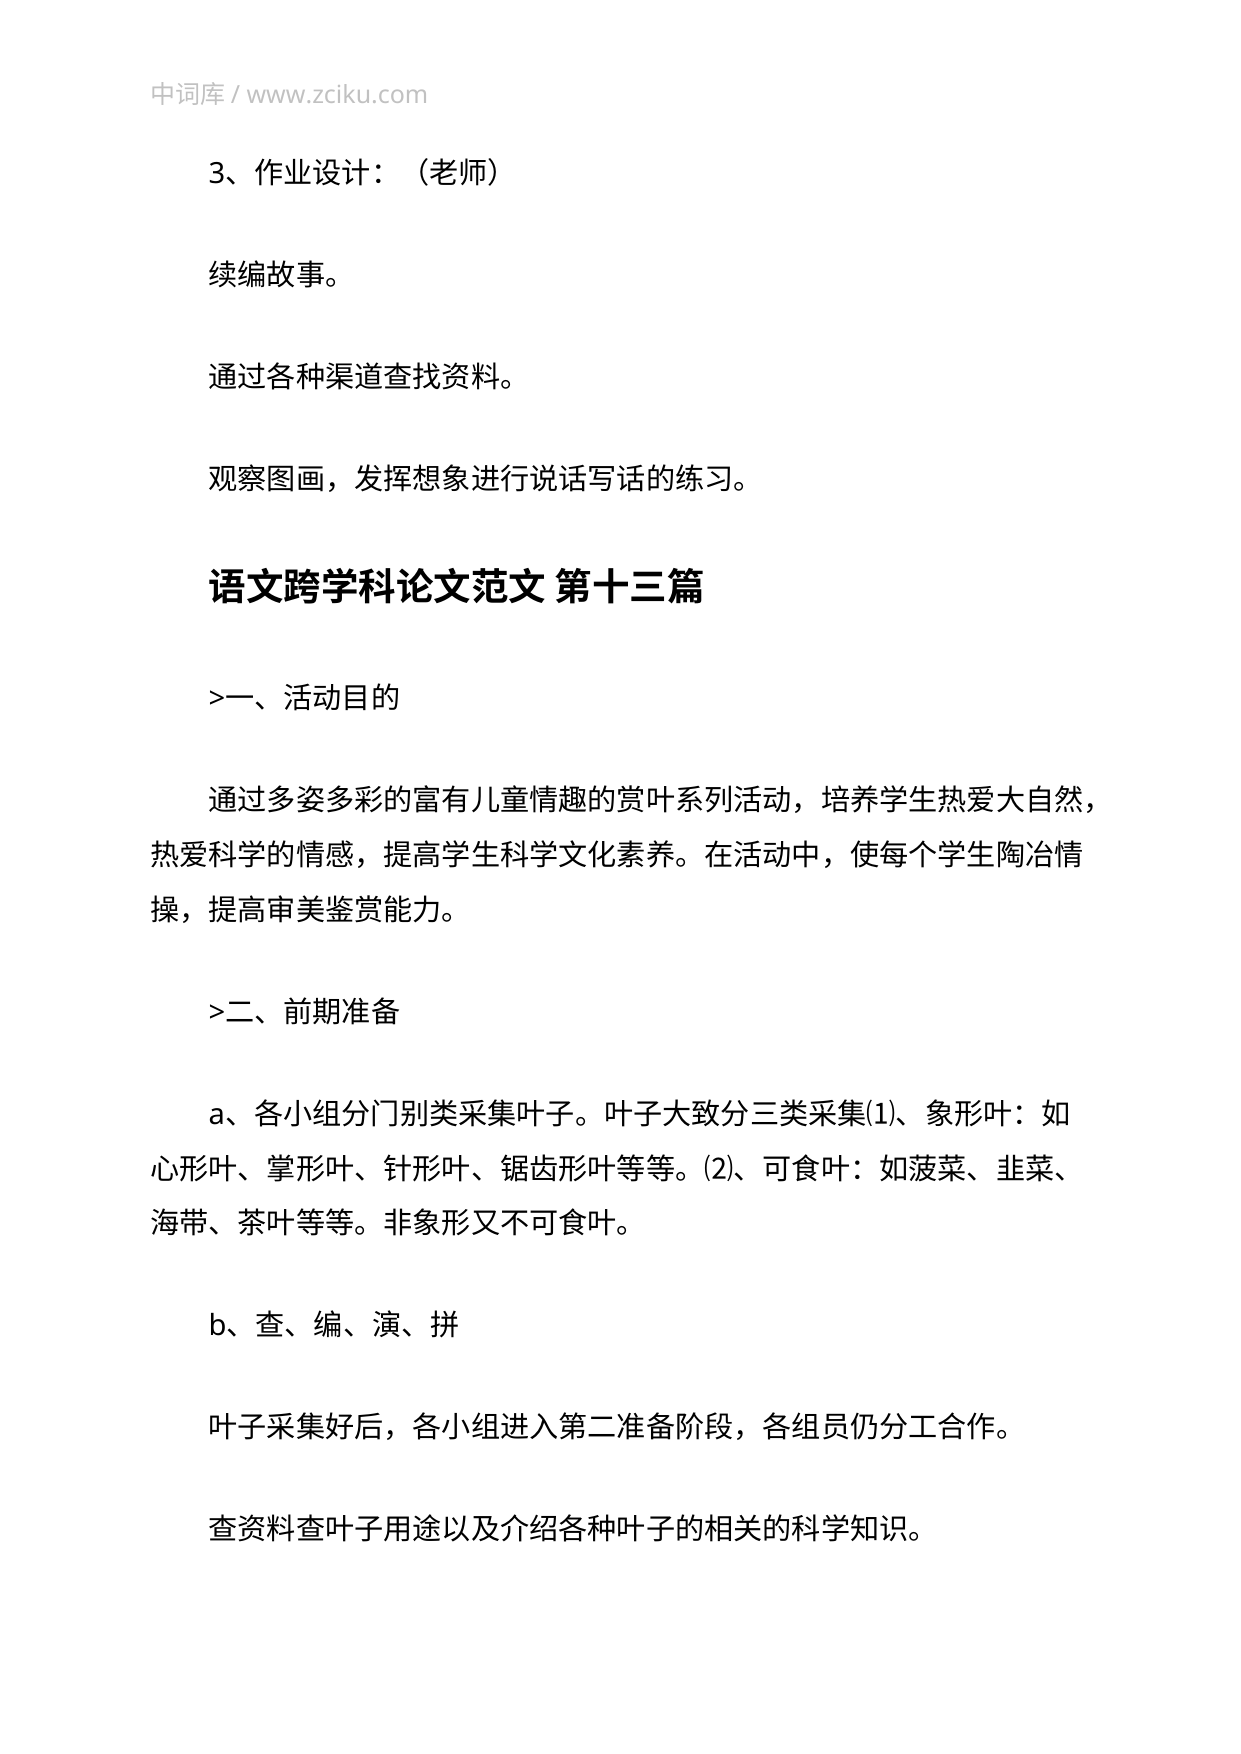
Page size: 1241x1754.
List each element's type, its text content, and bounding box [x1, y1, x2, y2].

text 语文跨学科论文范文 第十三篇 [150, 557, 1090, 612]
text a、各小组分门别类采集叶子。叶子大致分三类采集⑴、象形叶：如心形叶、掌形叶、针形叶、锯齿形叶等等。⑵、可食叶：如菠菜、韭菜、海带、茶叶等等。非象形又不可食叶。 [150, 1090, 1090, 1242]
text 叶子采集好后，各小组进入第二准备阶段，各组员仍分工合作。 [150, 1404, 1090, 1446]
text 通过多姿多彩的富有儿童情趣的赏叶系列活动，培养学生热爱大自然，热爱科学的情感，提高学生科学文化素养。在活动中，使每个学生陶冶情操，提高审美鉴赏能力。 [150, 777, 1090, 929]
text b、查、编、演、拼 [150, 1302, 1090, 1344]
text 通过各种渠道查找资料。 [150, 354, 1090, 396]
text >一、活动目的 [150, 675, 1090, 717]
text 续编故事。 [150, 252, 1090, 294]
text >二、前期准备 [150, 988, 1090, 1031]
text 观察图画，发挥想象进行说话写话的练习。 [150, 456, 1090, 498]
text 查资料查叶子用途以及介绍各种叶子的相关的科学知识。 [150, 1506, 1090, 1548]
text 3、作业设计：（老师） [150, 150, 1090, 192]
